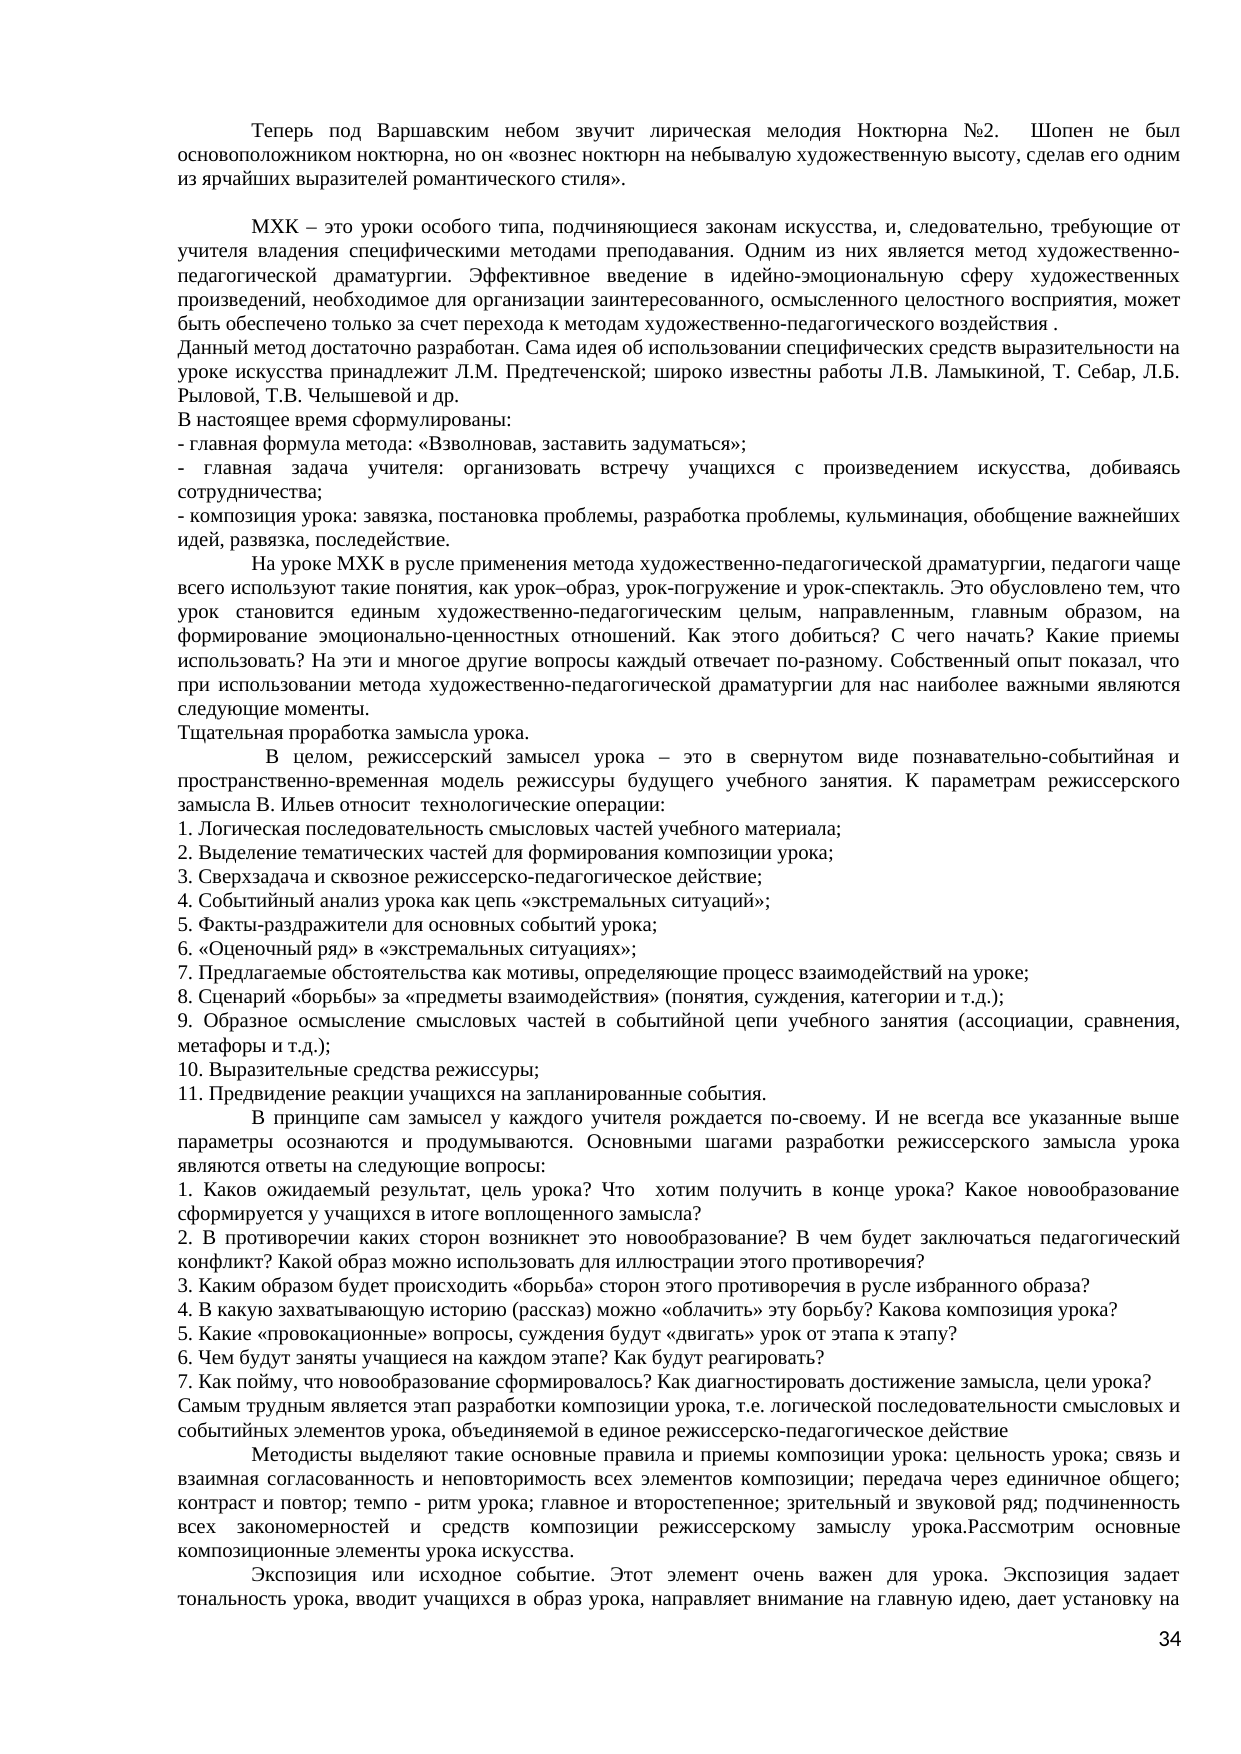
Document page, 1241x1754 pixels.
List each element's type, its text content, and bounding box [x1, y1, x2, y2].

text 5. Какие «провокационные» вопросы, суждения будут «двигать» урок от этапа к этапу? [177, 1321, 1181, 1345]
text Самым трудным является этап разработки композиции урока, т.е. логической последовательности смысловых и событийных элементов урока, объединяемой в единое режиссерско-педагогическое действие [177, 1393, 1181, 1442]
text - композиция урока: завязка, постановка проблемы, разработка проблемы, кульминация, обобщение важнейших идей, развязка, последействие. [177, 503, 1181, 551]
text 9. Образное осмысление смысловых частей в событийной цепи учебного занятия (ассоциации, сравнения, метафоры и т.д.); [177, 1008, 1181, 1057]
text В настоящее время сформулированы: [177, 407, 1181, 431]
text 6. «Оценочный ряд» в «экстремальных ситуациях»; [177, 936, 1181, 960]
text В целом, режиссерский замысел урока – это в свернутом виде познавательно-событийная и пространственно-временная модель режиссуры будущего учебного занятия. К параметрам режиссерского замысла В. Ильев относит технологические операции: [177, 744, 1181, 816]
text МХК – это уроки особого типа, подчиняющиеся законам искусства, и, следовательно, требующие от учителя владения специфическими методами преподавания. Одним из них является метод художественно-педагогической драматургии. Эффективное введение в идейно-эмоциональную сферу художественных произведений, необходимое для организации заинтересованного, осмысленного целостного восприятия, может быть обеспечено только за счет перехода к методам художественно-педагогического воздействия . [177, 214, 1181, 335]
text 5. Факты-раздражители для основных событий урока; [177, 912, 1181, 936]
text 4. В какую захватывающую историю (рассказ) можно «облачить» эту борьбу? Какова композиция урока? [177, 1297, 1181, 1321]
text 6. Чем будут заняты учащиеся на каждом этапе? Как будут реагировать? [177, 1345, 1181, 1369]
text 2. В противоречии каких сторон возникнет это новообразование? В чем будет заключаться педагогический конфликт? Какой образ можно использовать для иллюстрации этого противоречия? [177, 1225, 1181, 1273]
text 7. Как пойму, что новообразование сформировалось? Как диагностировать достижение замысла, цели урока? [177, 1369, 1181, 1393]
text Методисты выделяют такие основные правила и приемы композиции урока: цельность урока; связь и взаимная согласованность и неповторимость всех элементов композиции; передача через единичное общего; контраст и повтор; темпо - ритм урока; главное и второстепенное; зрительный и звуковой ряд; подчиненность всех закономерностей и средств композиции режиссерскому замыслу урока.Рассмотрим основные композиционные элементы урока искусства. [177, 1442, 1181, 1562]
text 10. Выразительные средства режиссуры; [177, 1057, 1181, 1081]
text 4. Событийный анализ урока как цепь «экстремальных ситуаций»; [177, 888, 1181, 912]
text Теперь под Варшавским небом звучит лирическая мелодия Ноктюрна №2. Шопен не был основоположником ноктюрна, но он «вознес ноктюрн на небывалую художественную высоту, сделав его одним из ярчайших выразителей романтического стиля». [177, 118, 1181, 190]
text 1. Логическая последовательность смысловых частей учебного материала; [177, 816, 1181, 840]
text 3. Каким образом будет происходить «борьба» сторон этого противоречия в русле избранного образа? [177, 1273, 1181, 1297]
text Тщательная проработка замысла урока. [177, 720, 1181, 744]
text 2. Выделение тематических частей для формирования композиции урока; [177, 840, 1181, 864]
text 8. Сценарий «борьбы» за «предметы взаимодействия» (понятия, суждения, категории и т.д.); [177, 984, 1181, 1008]
text - главная формула метода: «Взволновав, заставить задуматься»; [177, 431, 1181, 455]
text 3. Сверхзадача и сквозное режиссерско-педагогическое действие; [177, 864, 1181, 888]
text Данный метод достаточно разработан. Сама идея об использовании специфических средств выразительности на уроке искусства принадлежит Л.М. Предтеченской; широко известны работы Л.В. Ламыкиной, Т. Себар, Л.Б. Рыловой, Т.В. Челышевой и др. [177, 335, 1181, 407]
text В принципе сам замысел у каждого учителя рождается по-своему. И не всегда все указанные выше параметры осознаются и продумываются. Основными шагами разработки режиссерского замысла урока являются ответы на следующие вопросы: [177, 1105, 1181, 1177]
text На уроке МХК в русле применения метода художественно-педагогической драматургии, педагоги чаще всего используют такие понятия, как урок–образ, урок-погружение и урок-спектакль. Это обусловлено тем, что урок становится единым художественно-педагогическим целым, направленным, главным образом, на формирование эмоционально-ценностных отношений. Как этого добиться? С чего начать? Какие приемы использовать? На эти и многое другие вопросы каждый отвечает по-разному. Собственный опыт показал, что при использовании метода художественно-педагогической драматургии для нас наиболее важными являются следующие моменты. [177, 551, 1181, 720]
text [177, 1562, 1181, 1610]
text 1. Каков ожидаемый результат, цель урока? Что хотим получить в конце урока? Какое новообразование сформируется у учащихся в итоге воплощенного замысла? [177, 1177, 1181, 1225]
text 11. Предвидение реакции учащихся на запланированные события. [177, 1081, 1181, 1105]
text 7. Предлагаемые обстоятельства как мотивы, определяющие процесс взаимодействий на уроке; [177, 960, 1181, 984]
text - главная задача учителя: организовать встречу учащихся с произведением искусства, добиваясь сотрудничества; [177, 455, 1181, 503]
